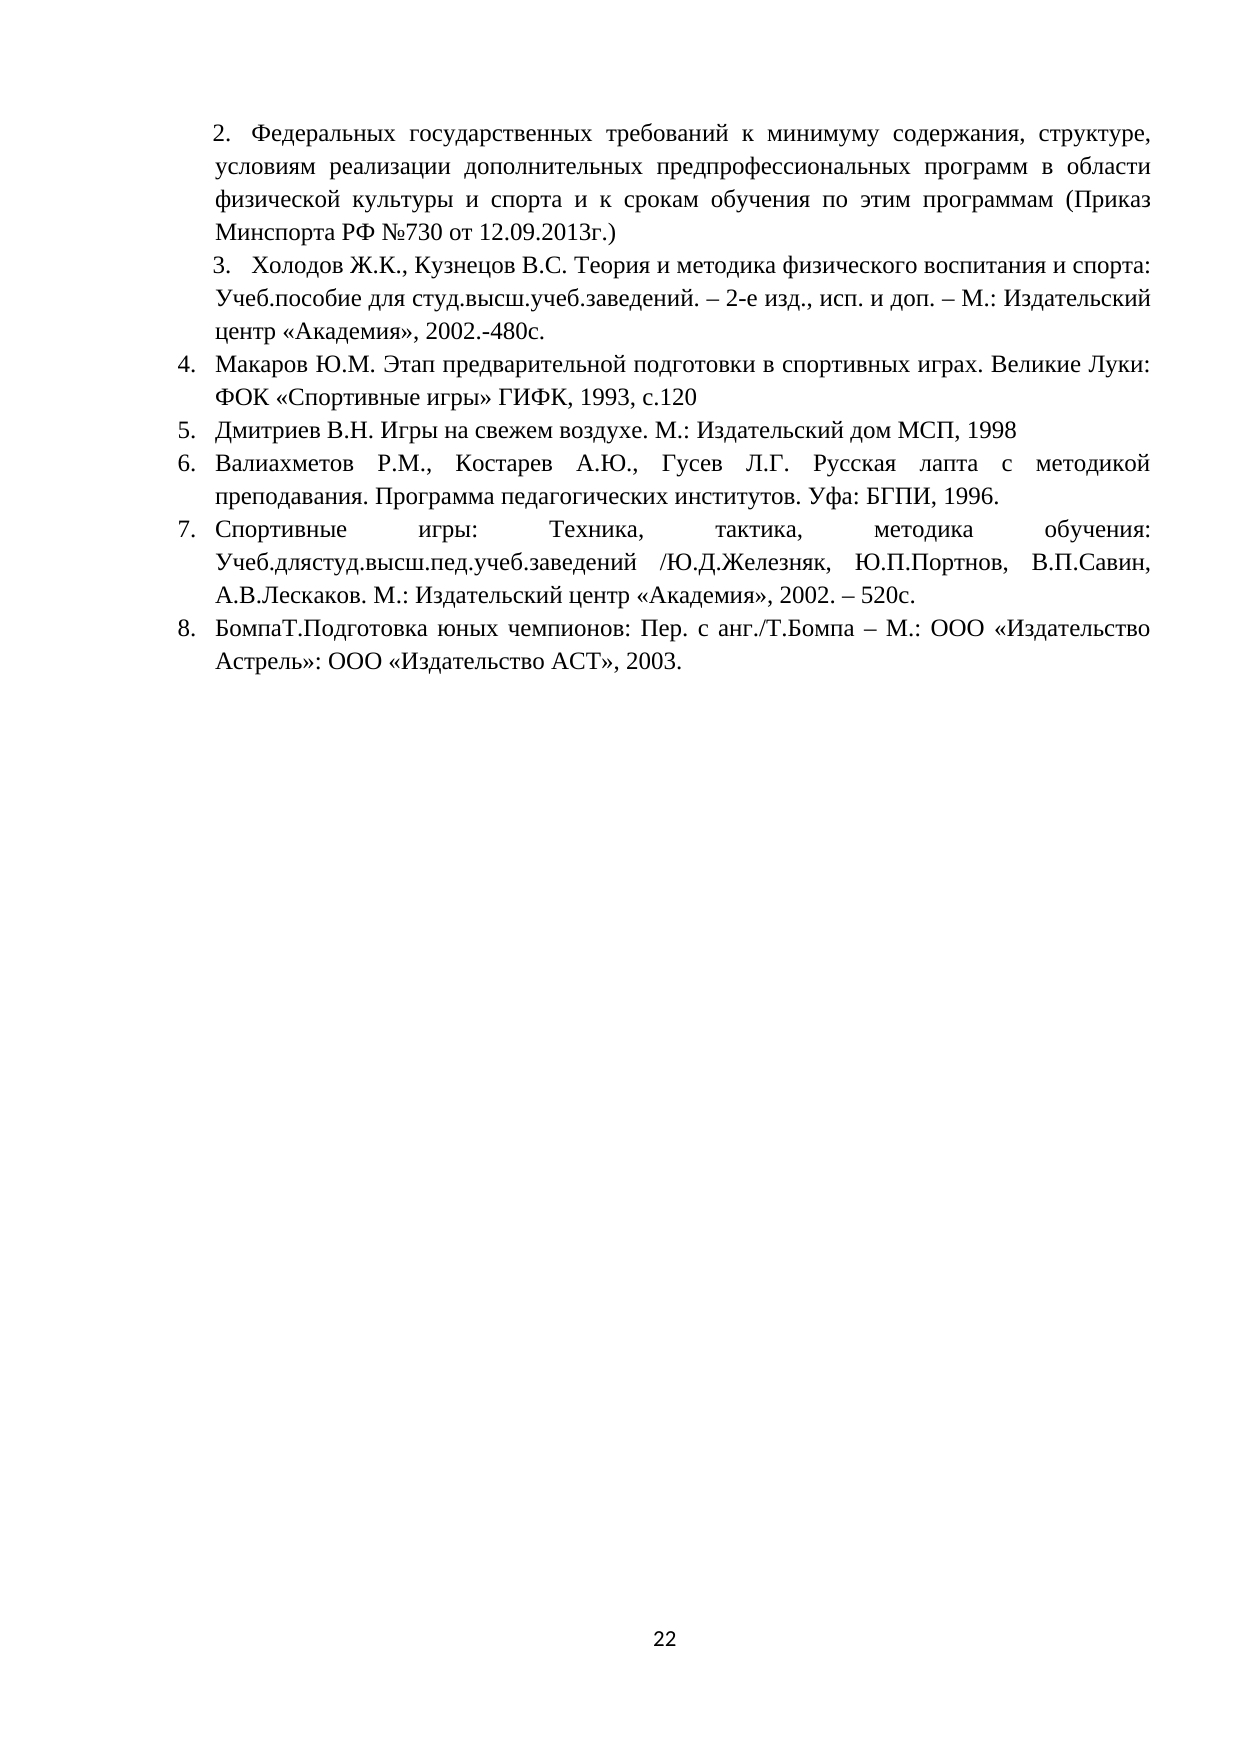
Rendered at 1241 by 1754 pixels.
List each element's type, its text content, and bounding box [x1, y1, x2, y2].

list Холодов Ж.К., Кузнецов В.С. Теория и методика физического воспитания и спорта: Учеб.пособие для студ.высш.учеб.заведений. – 2-е изд., исп. и доп. – М.: Издательский центр «Академия», 2002.-480с. [212, 250, 1152, 345]
list Спортивные игры: Техника, тактика, методика обучения: Учеб.длястуд.высш.пед.учеб.заведений /Ю.Д.Железняк, Ю.П.Портнов, В.П.Савин, А.В.Лескаков. М.: Издательский центр «Академия», 2002. – 520с. [177, 514, 1152, 609]
list Дмитриев В.Н. Игры на свежем воздухе. М.: Издательский дом МСП, 1998 [177, 415, 1152, 444]
list Федеральных государственных требований к минимуму содержания, структуре, условиям реализации дополнительных предпрофессиональных программ в области физической культуры и спорта и к срокам обучения по этим программам (Приказ Минспорта РФ №730 от 12.09.2013г.) [212, 118, 1152, 246]
list БомпаТ.Подготовка юных чемпионов: Пер. с анг./Т.Бомпа – М.: ООО «Издательство Астрель»: ООО «Издательство АСТ», 2003. [177, 613, 1152, 675]
list Валиахметов P.M., Костарев А.Ю., Гусев Л.Г. Русская лапта с методикой преподавания. Программа педагогических институтов. Уфа: БГПИ, 1996. [177, 448, 1152, 510]
list Макаров Ю.М. Этап предварительной подготовки в спортивных играх. Великие Луки: ФОК «Спортивные игры» ГИФК, 1993, с.120 [177, 349, 1152, 411]
